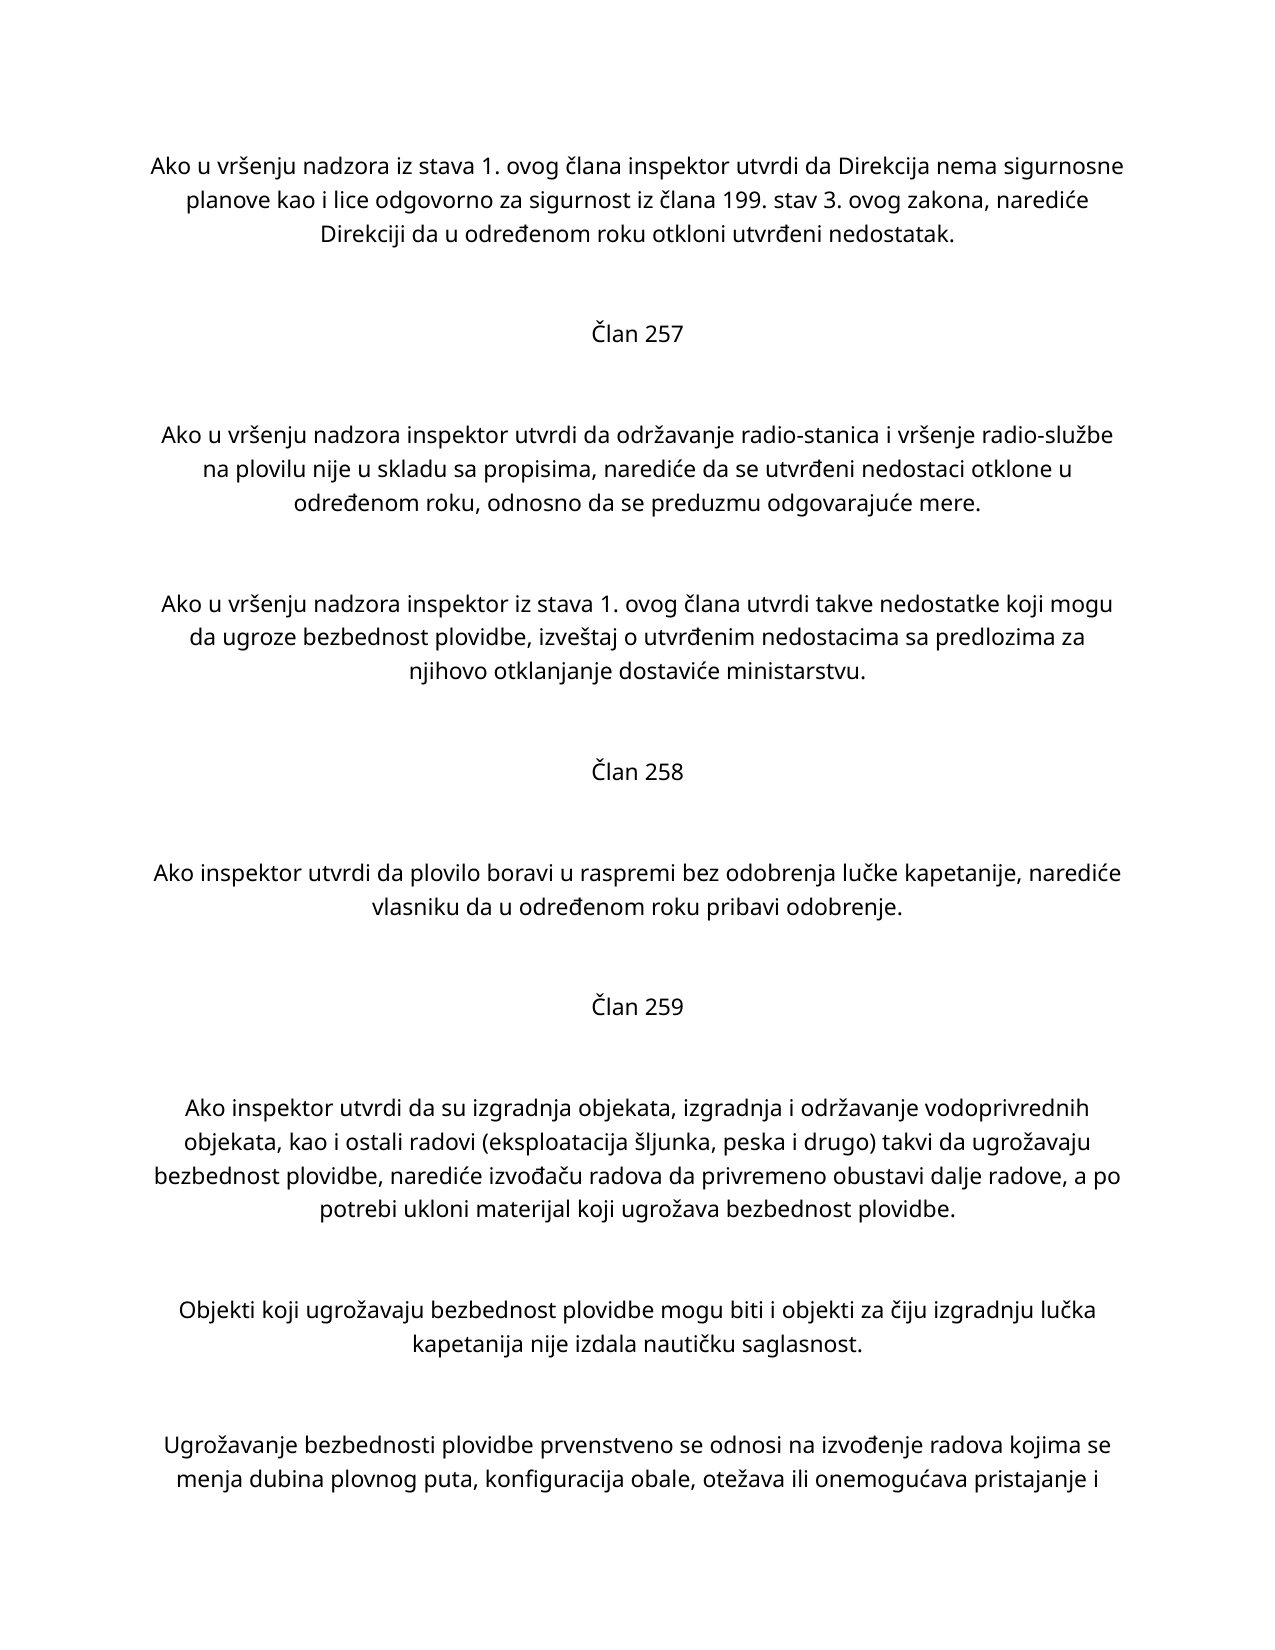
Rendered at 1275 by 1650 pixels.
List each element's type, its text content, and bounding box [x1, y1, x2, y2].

text Ako u vršenju nadzora inspektor utvrdi da održavanje radio-stanica i vršenje radio-službe na plovilu nije u skladu sa propisima, narediće da se utvrđeni nedostaci otklone u određenom roku, odnosno da se preduzmu odgovarajuće mere. [150, 419, 1125, 518]
text Ako u vršenju nadzora inspektor iz stava 1. ovog člana utvrdi takve nedostatke koji mogu da ugroze bezbednost plovidbe, izveštaj o utvrđenim nedostacima sa predlozima za njihovo otklanjanje dostaviće ministarstvu. [150, 587, 1125, 686]
text Ako inspektor utvrdi da su izgradnja objekata, izgradnja i održavanje vodoprivrednih objekata, kao i ostali radovi (eksploatacija šljunka, peska i drugo) takvi da ugrožavaju bezbednost plovidbe, narediće izvođaču radova da privremeno obustavi dalje radove, a po potrebi ukloni materijal koji ugrožava bezbednost plovidbe. [150, 1092, 1125, 1224]
text Član 257 [150, 318, 1125, 349]
text Ako inspektor utvrdi da plovilo boravi u raspremi bez odobrenja lučke kapetanije, narediće vlasniku da u određenom roku pribavi odobrenje. [150, 857, 1125, 922]
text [150, 1429, 1125, 1494]
text Član 258 [150, 756, 1125, 787]
text Član 259 [150, 991, 1125, 1022]
text Ako u vršenju nadzora iz stava 1. ovog člana inspektor utvrdi da Direkcija nema sigurnosne planove kao i lice odgovorno za sigurnost iz člana 199. stav 3. ovog zakona, narediće Direkciji da u određenom roku otkloni utvrđeni nedostatak. [150, 150, 1125, 249]
text Objekti koji ugrožavaju bezbednost plovidbe mogu biti i objekti za čiju izgradnju lučka kapetanija nije izdala nautičku saglasnost. [150, 1294, 1125, 1359]
